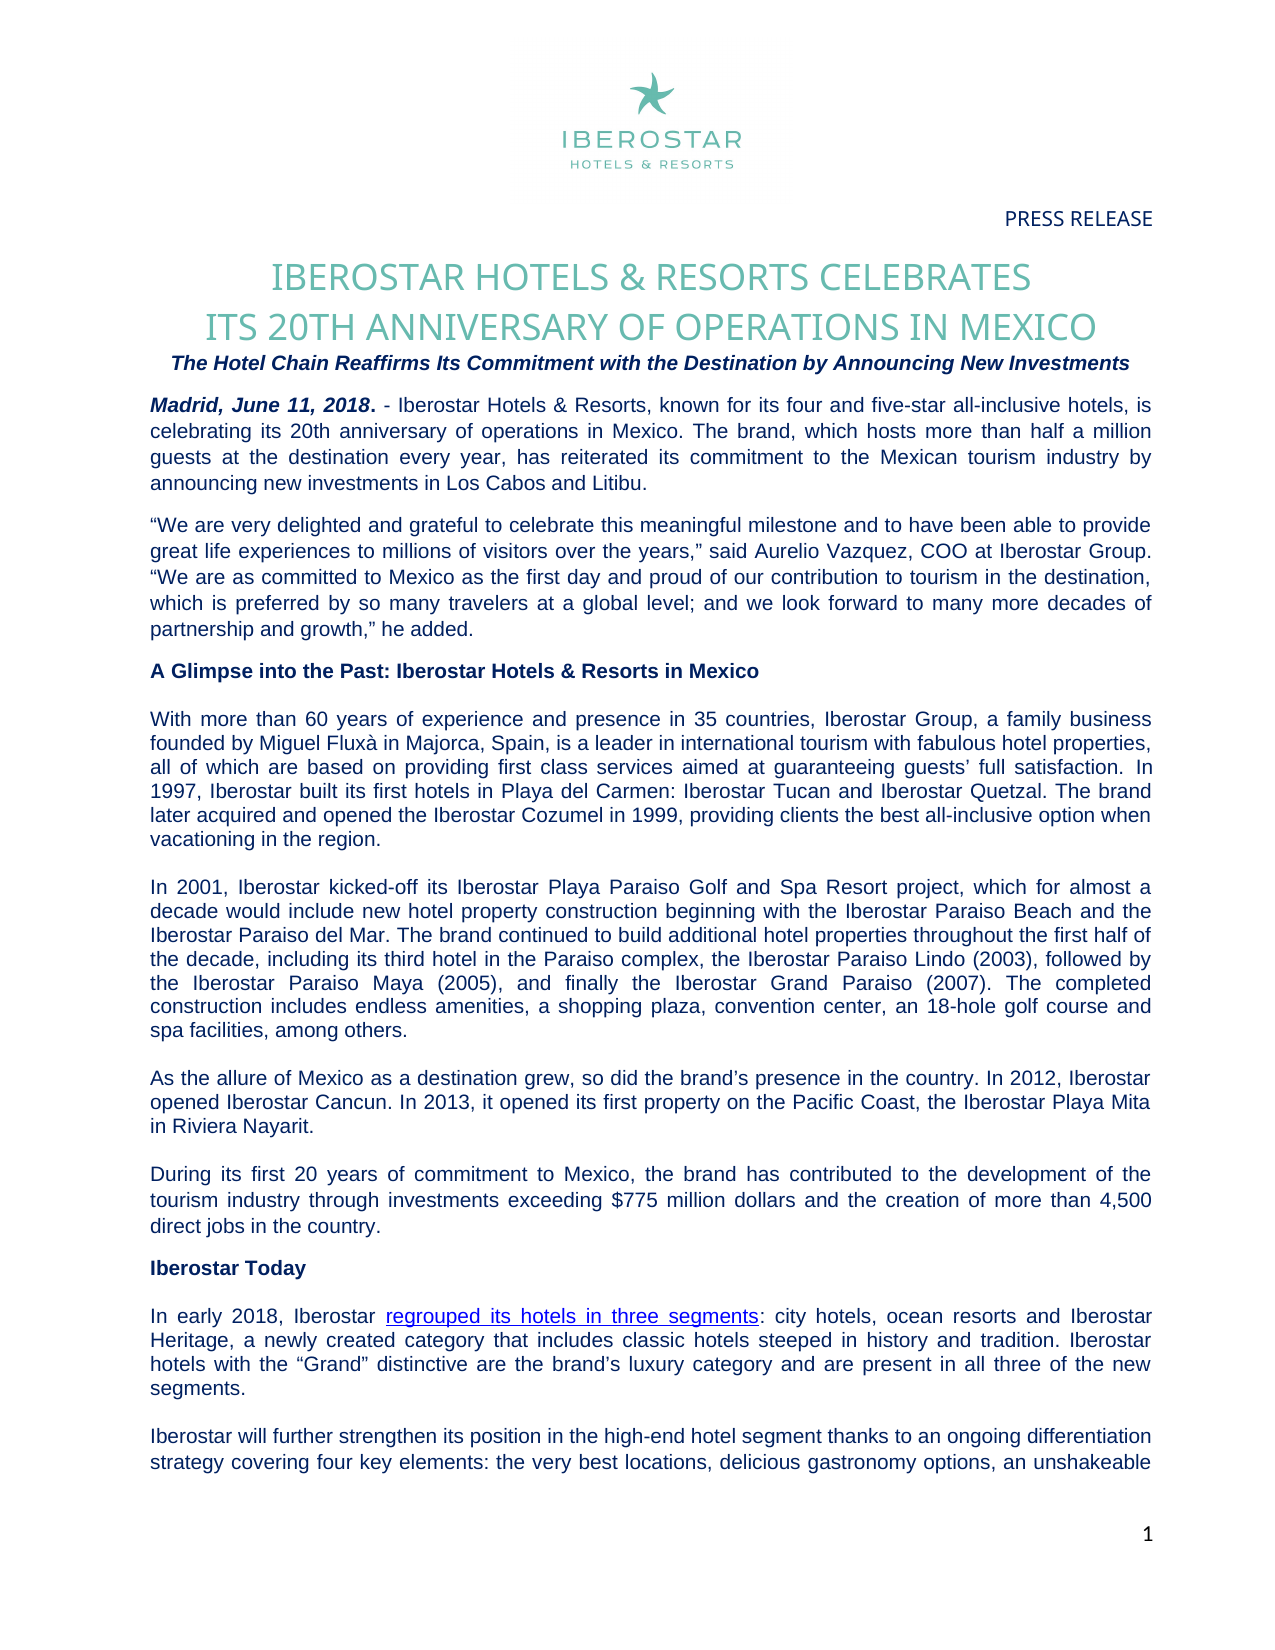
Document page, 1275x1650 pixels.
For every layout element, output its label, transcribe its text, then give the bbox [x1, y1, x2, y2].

text Madrid, June 11, 2018. - Iberostar Hotels & Resorts, known for its four and five-star all-inclusive hotels, is celebrating its 20th anniversary of operations in Mexico. The brand, which hosts more than half a million guests at the destination every year, has reiterated its commitment to the Mexican tourism industry by announcing new investments in Los Cabos and Litibu. [150, 393, 1153, 494]
text A Glimpse into the Past: Iberostar Hotels & Resorts in Mexico [150, 659, 1153, 683]
text As the allure of Mexico as a destination grew, so did the brand’s presence in the country. In 2012, Iberostar opened Iberostar Cancun. In 2013, it opened its first property on the Pacific Coast, the Iberostar Playa Mita in Riviera Nayarit. [150, 1066, 1153, 1138]
text During its first 20 years of commitment to Mexico, the brand has contributed to the development of the tourism industry through investments exceeding $775 million dollars and the creation of more than 4,500 direct jobs in the country. [150, 1162, 1153, 1238]
text With more than 60 years of experience and presence in 35 countries, Iberostar Group, a family business founded by Miguel Fluxà in Majorca, Spain, is a leader in international tourism with fabulous hotel properties, all of which are based on providing first class services aimed at guaranteeing guests’ full satisfaction. In 1997, Iberostar built its first hotels in Playa del Carmen: Iberostar Tucan and Iberostar Quetzal. The brand later acquired and opened the Iberostar Cozumel in 1999, providing clients the best all-inclusive option when vacationing in the region. [150, 707, 1153, 851]
text “We are very delighted and grateful to celebrate this meaningful milestone and to have been able to provide great life experiences to millions of visitors over the years,” said Aurelio Vazquez, COO at Iberostar Group. “We are as committed to Mexico as the first day and proud of our contribution to tourism in the destination, which is preferred by so many travelers at a global level; and we look forward to many more decades of partnership and growth,” he added. [150, 513, 1153, 640]
picture [510, 37, 793, 204]
text ITS 20TH ANNIVERSARY OF OPERATIONS IN MEXICO [150, 301, 1153, 351]
text In 2001, Iberostar kicked-off its Iberostar Playa Paraiso Golf and Spa Resort project, which for almost a decade would include new hotel property construction beginning with the Iberostar Paraiso Beach and the Iberostar Paraiso del Mar. The brand continued to build additional hotel properties throughout the first half of the decade, including its third hotel in the Paraiso complex, the Iberostar Paraiso Lindo (2003), followed by the Iberostar Paraiso Maya (2005), and finally the Iberostar Grand Paraiso (2007). The completed construction includes endless amenities, a shopping plaza, convention center, an 18-hole golf course and spa facilities, among others. [150, 874, 1153, 1042]
text PRESS RELEASE [150, 204, 1153, 232]
text Iberostar Today [150, 1256, 1153, 1280]
text IBEROSTAR HOTELS & RESORTS CELEBRATES [150, 251, 1153, 301]
text The Hotel Chain Reaffirms Its Commitment with the Destination by Announcing New Investments [150, 351, 1153, 374]
text In early 2018, Iberostar regrouped its hotels in three segments: city hotels, ocean resorts and Iberostar Heritage, a newly created category that includes classic hotels steeped in history and tradition. Iberostar hotels with the “Grand” distinctive are the brand’s luxury category and are present in all three of the new segments. [150, 1304, 1153, 1400]
